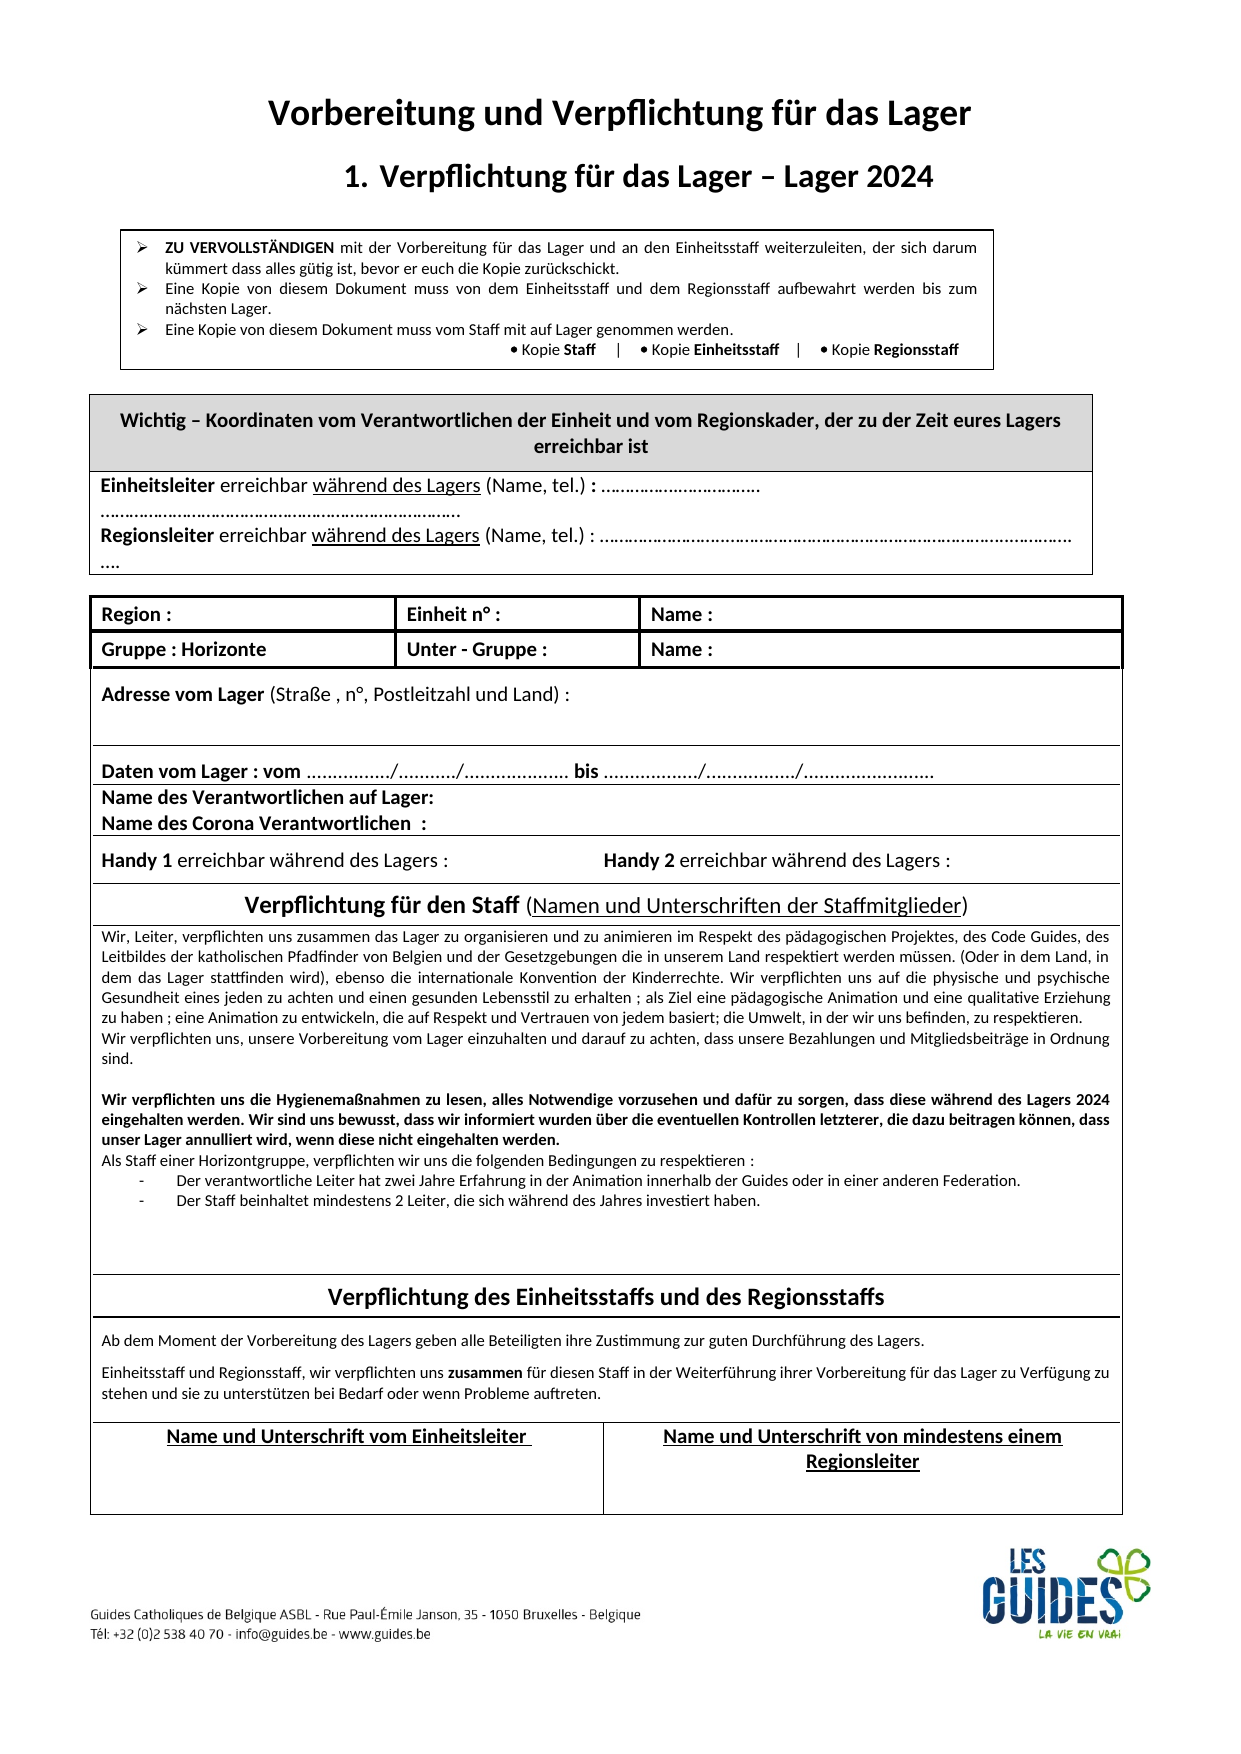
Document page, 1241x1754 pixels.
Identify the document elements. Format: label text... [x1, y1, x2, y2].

table_header Einheit n° : [397, 598, 638, 629]
picture [88, 1546, 1152, 1695]
table_header Name : [641, 598, 1121, 629]
table_cell Unter - Gruppe : [397, 633, 638, 666]
table_cell Name und Unterschrift vom Einheitsleiter [91, 1422, 603, 1514]
table_cell Adresse vom Lager (Straße , n°, Postleitzahl und Land) : [91, 666, 1122, 744]
table_cell Name des Verantwortlichen auf Lager: Name des Corona Verantwortlichen : [91, 784, 1122, 835]
table_cell Ab dem Moment der Vorbereitung des Lagers geben alle Beteiligten ihre Zustimmung zur guten Durchführung des Lagers. Einheitsstaff und Regionsstaff, wir verpflichten uns zusammen für diesen Staff in der Weiterführung ihrer Vorbereitung für das Lager zu Verfügung zu stehen und sie zu unterstützen bei Bedarf oder wenn Probleme auftreten. [91, 1316, 1122, 1422]
table_cell Verpflichtung für den Staff (Namen und Unterschriften der Staffmitglieder) [91, 883, 1122, 925]
table_cell Daten vom Lager : vom ................/.........../.................... bis ................../................./......................... [91, 745, 1122, 783]
table_cell Verpflichtung des Einheitsstaffs und des Regionsstaffs [91, 1274, 1122, 1316]
list Verpflichtung für das Lager – Lager 2024 [126, 155, 1152, 196]
table_header Region : [92, 598, 394, 629]
table_cell Gruppe : Horizonte [92, 633, 394, 666]
table_cell Name und Unterschrift von mindestens einem Regionsleiter [604, 1422, 1122, 1514]
table_cell Einheitsleiter erreichbar während des Lagers (Name, tel.) : …………….……………..………………………………………………………………… Regionsleiter erreichbar während des Lagers (Name, tel.) : ……………………..…………………………………………………..………….…. [90, 472, 1092, 573]
table_header Wichtig – Koordinaten vom Verantwortlichen der Einheit und vom Regionskader, der zu der Zeit eures Lagers erreichbar ist [90, 395, 1092, 471]
table_cell Name : [641, 633, 1121, 666]
table_cell Wir, Leiter, verpflichten uns zusammen das Lager zu organisieren und zu animieren im Respekt des pädagogischen Projektes, des Code Guides, des Leitbildes der katholischen Pfadfinder von Belgien und der Gesetzgebungen die in unserem Land respektiert werden müssen. (Oder in dem Land, in dem das Lager stattfinden wird), ebenso die internationale Konvention der Kinderrechte. Wir verpflichten uns auf die physische und psychische Gesundheit eines jeden zu achten und einen gesunden Lebensstil zu erhalten ; als Ziel eine pädagogische Animation und eine qualitative Erziehung zu haben ; eine Animation zu entwickeln, die auf Respekt und Vertrauen von jedem basiert; die Umwelt, in der wir uns befinden, zu respektieren. Wir verpflichten uns, unsere Vorbereitung vom Lager einzuhalten und darauf zu achten, dass unsere Bezahlungen und Mitgliedsbeiträge in Ordnung sind. Wir verpflichten uns die Hygienemaßnahmen zu lesen, alles Notwendige vorzusehen und dafür zu sorgen, dass diese während des Lagers 2024 eingehalten werden. Wir sind uns bewusst, dass wir informiert wurden über die eventuellen Kontrollen letzterer, die dazu beitragen können, dass unser Lager annulliert wird, wenn diese nicht eingehalten werden. Als Staff einer Horizontgruppe, verpflichten wir uns die folgenden Bedingungen zu respektieren : Der verantwortliche Leiter hat zwei Jahre Erfahrung in der Animation innerhalb der Guides oder in einer anderen Federation. Der Staff beinhaltet mindestens 2 Leiter, die sich während des Jahres investiert haben. [91, 925, 1122, 1274]
table_cell Handy 1 erreichbar während des Lagers : Handy 2 erreichbar während des Lagers : [91, 835, 1122, 883]
text Vorbereitung und Verpflichtung für das Lager [89, 89, 1152, 134]
